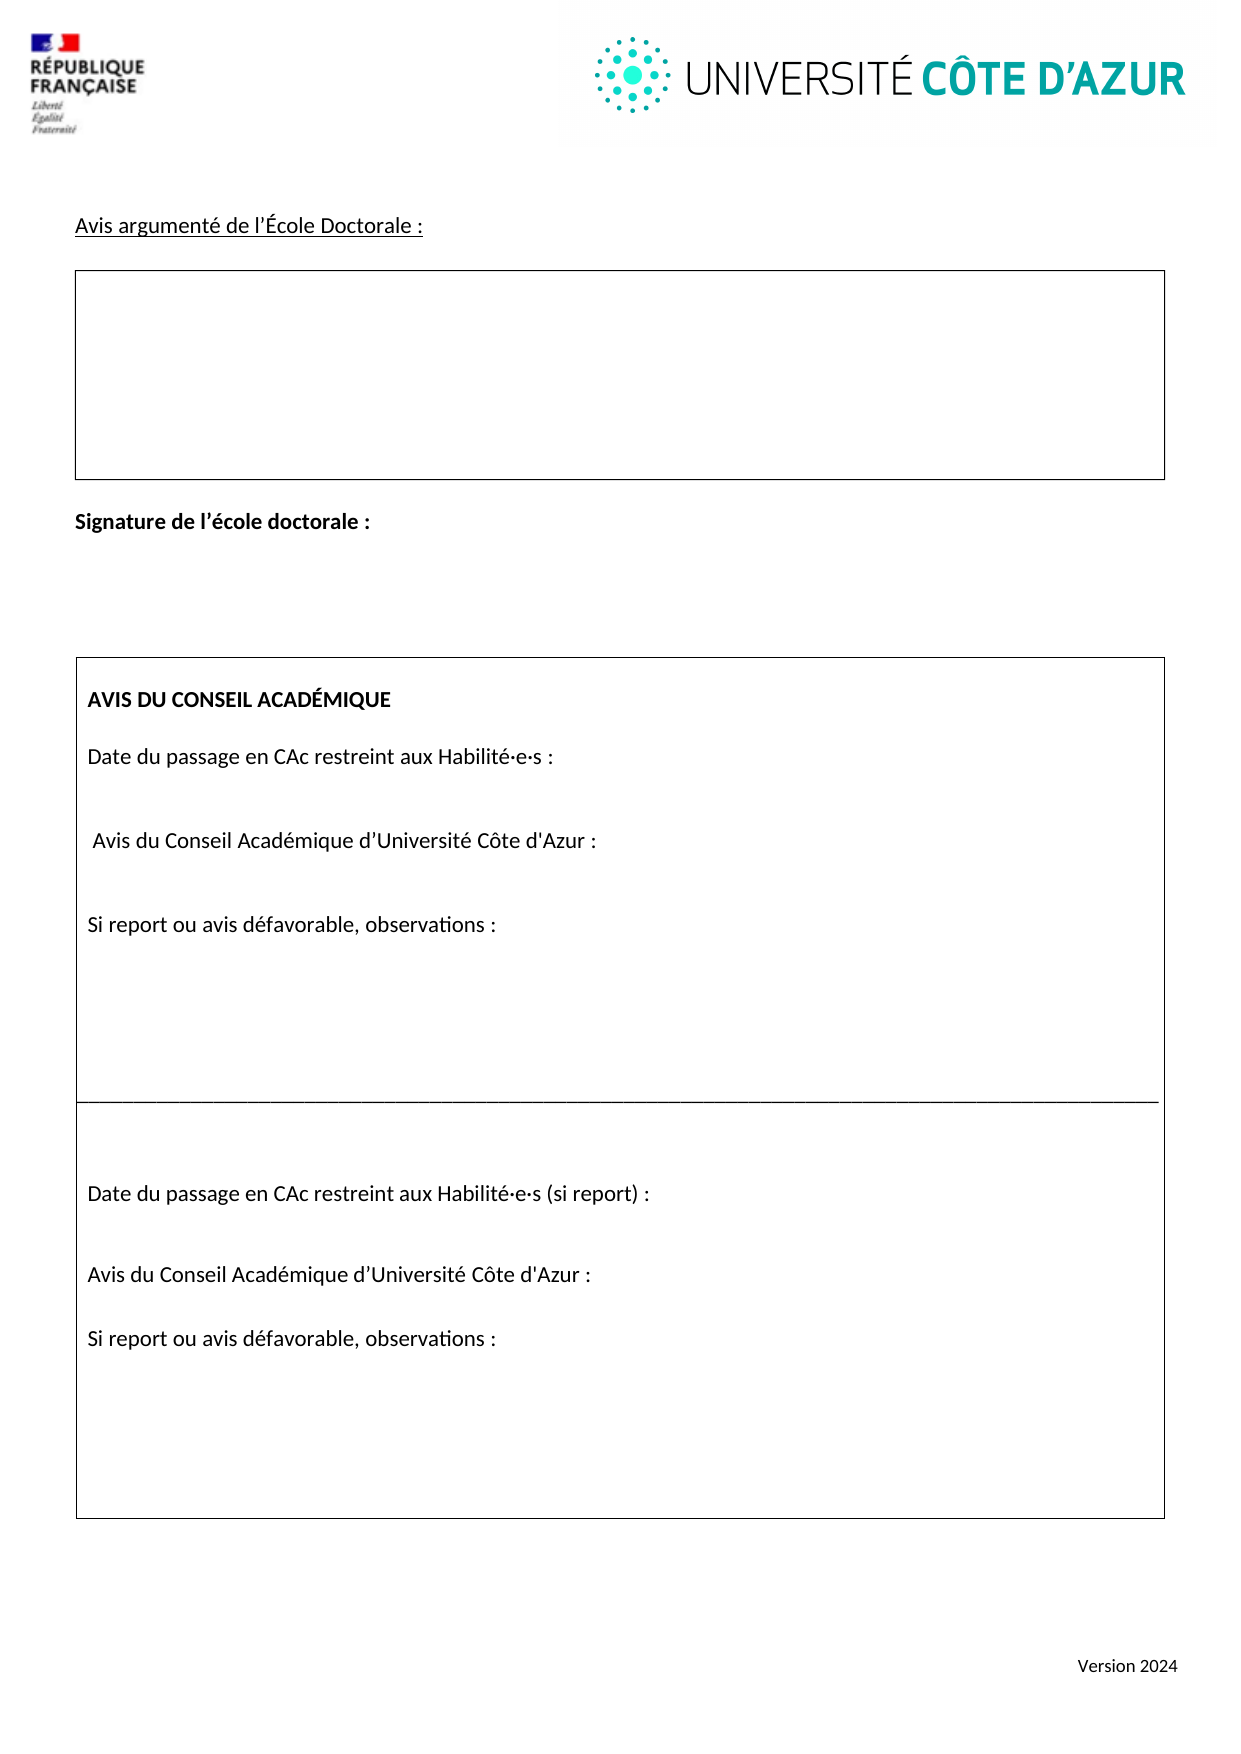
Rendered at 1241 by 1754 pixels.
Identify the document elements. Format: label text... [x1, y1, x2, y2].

picture [557, 0, 1217, 147]
subtitle Signature de l’école doctorale : [75, 507, 1178, 535]
text Avis argumenté de l’École Doctorale : [75, 212, 1178, 240]
picture [0, 15, 147, 138]
